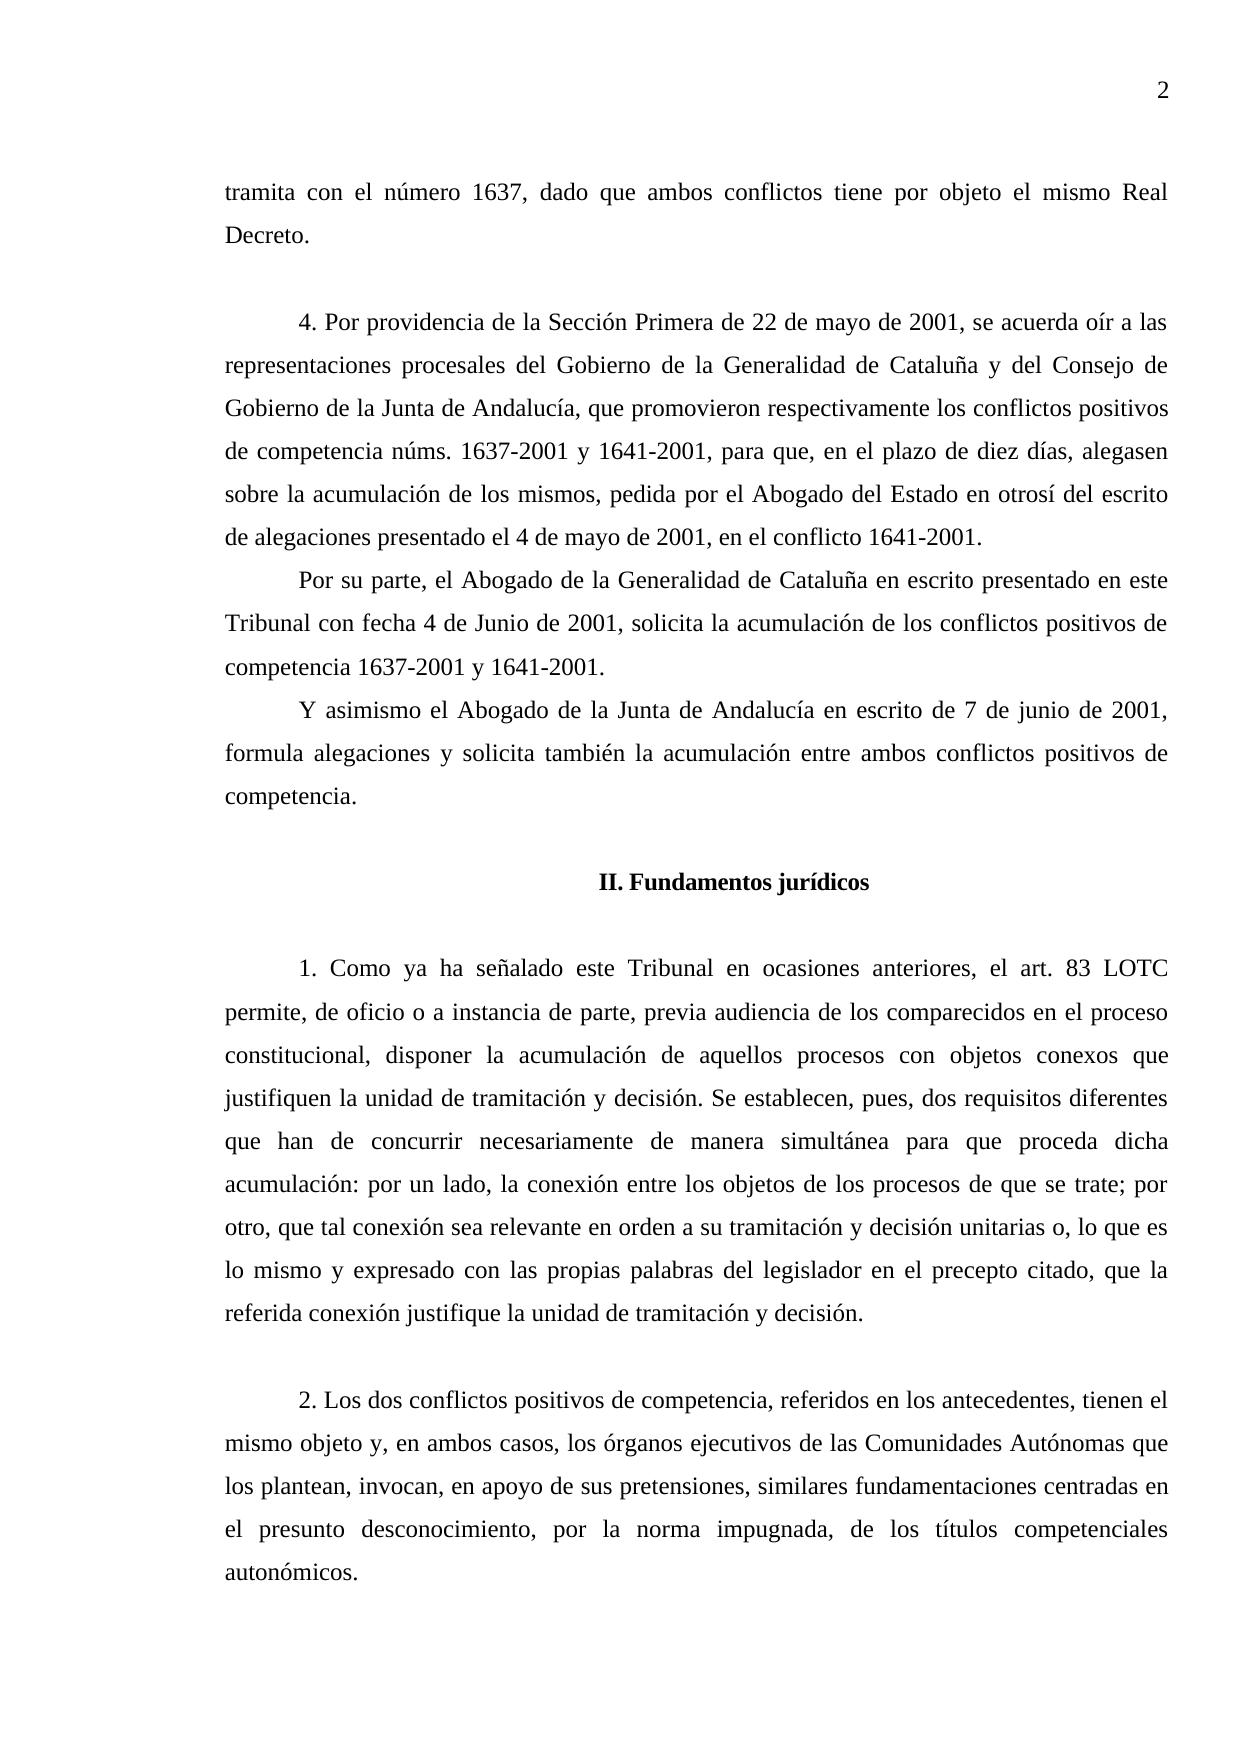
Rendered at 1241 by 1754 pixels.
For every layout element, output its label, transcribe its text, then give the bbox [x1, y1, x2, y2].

subtitle II. Fundamentos jurídicos [224, 867, 1169, 896]
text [224, 177, 1169, 249]
text Por su parte, el Abogado de la Generalidad de Cataluña en escrito presentado en este Tribunal con fecha 4 de Junio de 2001, solicita la acumulación de los conflictos positivos de competencia 1637-2001 y 1641-2001. [224, 565, 1169, 680]
text 1. Como ya ha señalado este Tribunal en ocasiones anteriores, el art. 83 LOTC permite, de oficio o a instancia de parte, previa audiencia de los comparecidos en el proceso constitucional, disponer la acumulación de aquellos procesos con objetos conexos que justifiquen la unidad de tramitación y decisión. Se establecen, pues, dos requisitos diferentes que han de concurrir necesariamente de manera simultánea para que proceda dicha acumulación: por un lado, la conexión entre los objetos de los procesos de que se trate; por otro, que tal conexión sea relevante en orden a su tramitación y decisión unitarias o, lo que es lo mismo y expresado con las propias palabras del legislador en el precepto citado, que la referida conexión justifique la unidad de tramitación y decisión. [224, 953, 1169, 1327]
text Y asimismo el Abogado de la Junta de Andalucía en escrito de 7 de junio de 2001, formula alegaciones y solicita también la acumulación entre ambos conflictos positivos de competencia. [224, 695, 1169, 810]
text 4. Por providencia de la Sección Primera de 22 de mayo de 2001, se acuerda oír a las representaciones procesales del Gobierno de la Generalidad de Cataluña y del Consejo de Gobierno de la Junta de Andalucía, que promovieron respectivamente los conflictos positivos de competencia núms. 1637-2001 y 1641-2001, para que, en el plazo de diez días, alegasen sobre la acumulación de los mismos, pedida por el Abogado del Estado en otrosí del escrito de alegaciones presentado el 4 de mayo de 2001, en el conflicto 1641-2001. [224, 307, 1169, 551]
text 2. Los dos conflictos positivos de competencia, referidos en los antecedentes, tienen el mismo objeto y, en ambos casos, los órganos ejecutivos de las Comunidades Autónomas que los plantean, invocan, en apoyo de sus pretensiones, similares fundamentaciones centradas en el presunto desconocimiento, por la norma impugnada, de los títulos competenciales autonómicos. [224, 1385, 1169, 1586]
